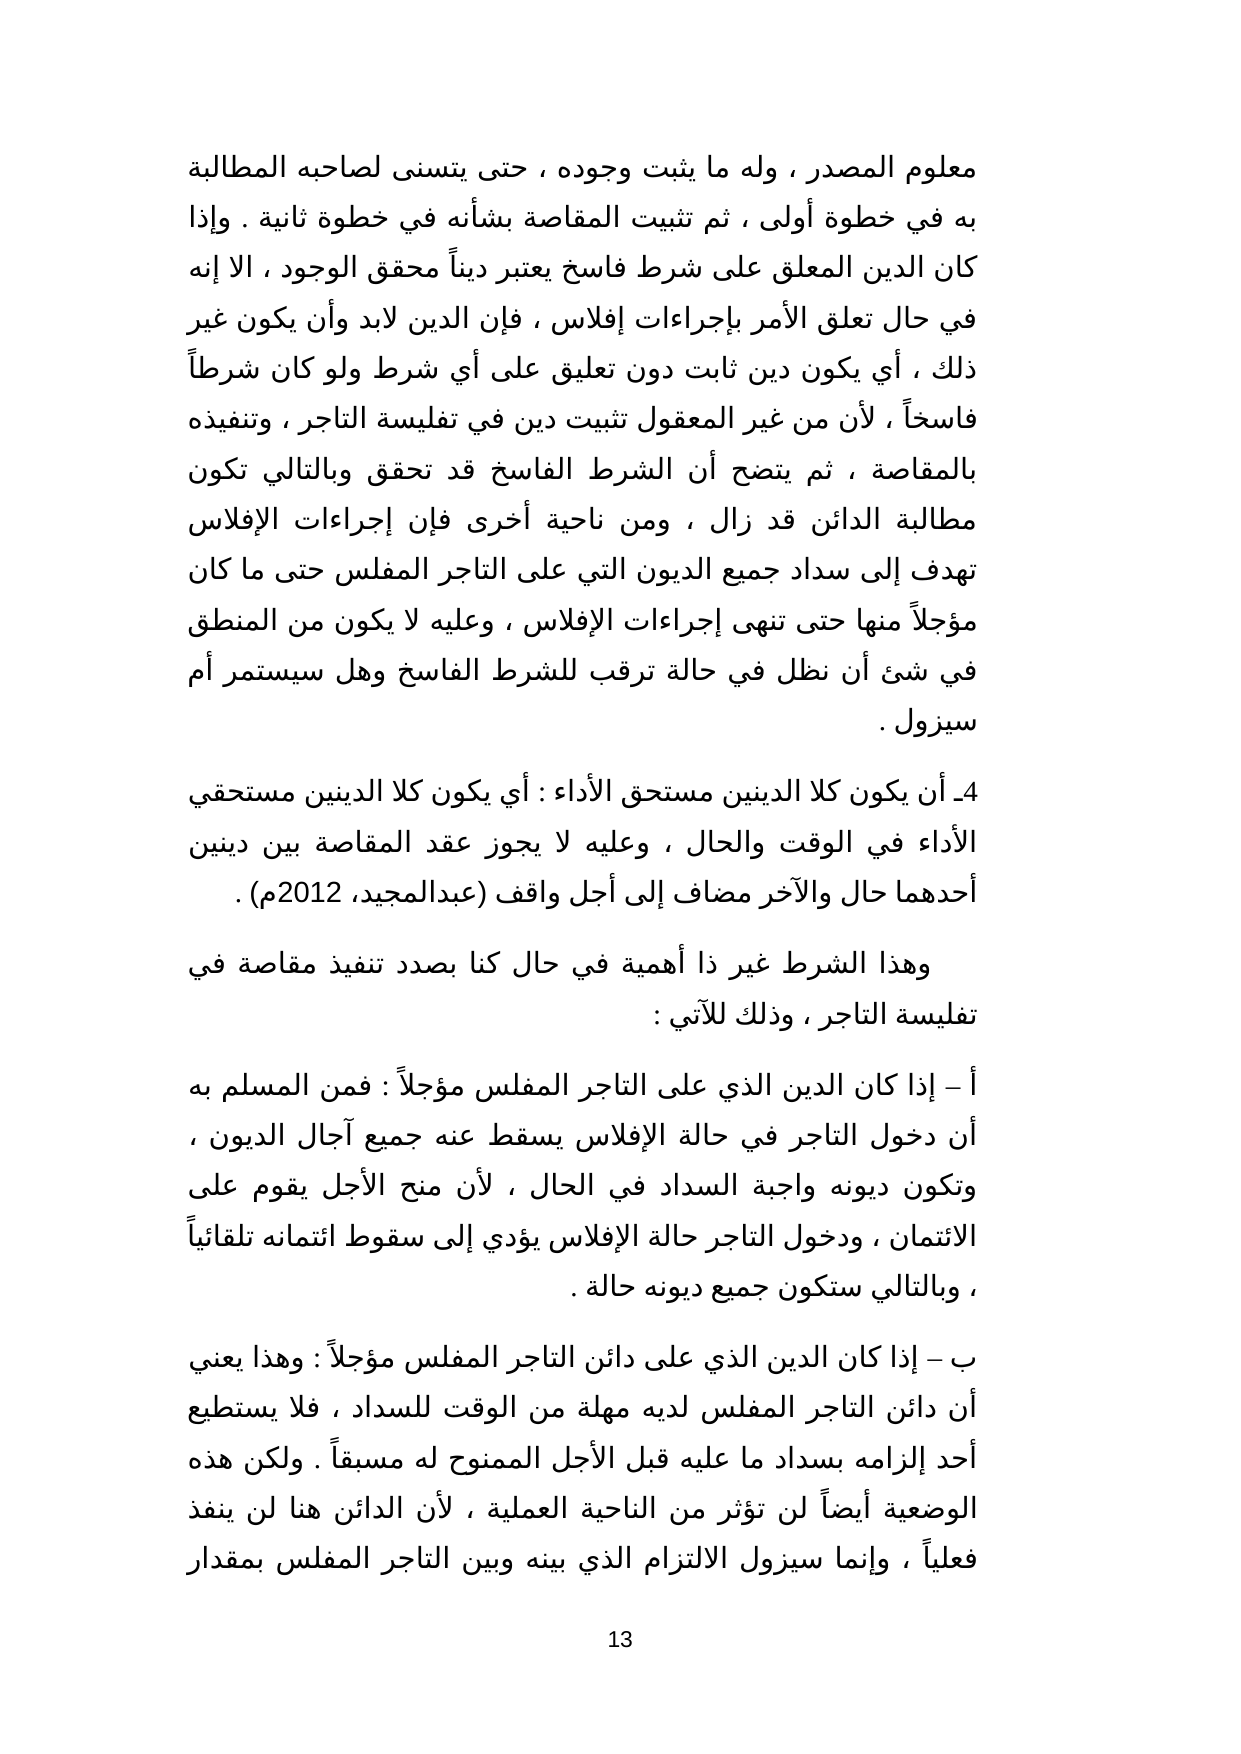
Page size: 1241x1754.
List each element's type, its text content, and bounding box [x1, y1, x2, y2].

text 4ـ أن يكون كلا الدينين مستحق الأداء : أي يكون كلا الدينين مستحقي الأداء في الوقت والحال ، وعليه لا يجوز عقد المقاصة بين دينين أحدهما حال والآخر مضاف إلى أجل واقف . [187, 774, 978, 909]
text وهذا الشرط غير ذا أهمية في حال كنا بصدد تنفيذ مقاصة في تفليسة التاجر ، وذلك للآتي : [187, 946, 978, 1030]
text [187, 150, 978, 737]
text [187, 1340, 978, 1575]
text أ – إذا كان الدين الذي على التاجر المفلس مؤجلاً : فمن المسلم به أن دخول التاجر في حالة الإفلاس يسقط عنه جميع آجال الديون ، وتكون ديونه واجبة السداد في الحال ، لأن منح الأجل يقوم على الائتمان ، ودخول التاجر حالة الإفلاس يؤدي إلى سقوط ائتمانه تلقائياً ، وبالتالي ستكون جميع ديونه حالة . [187, 1068, 978, 1303]
